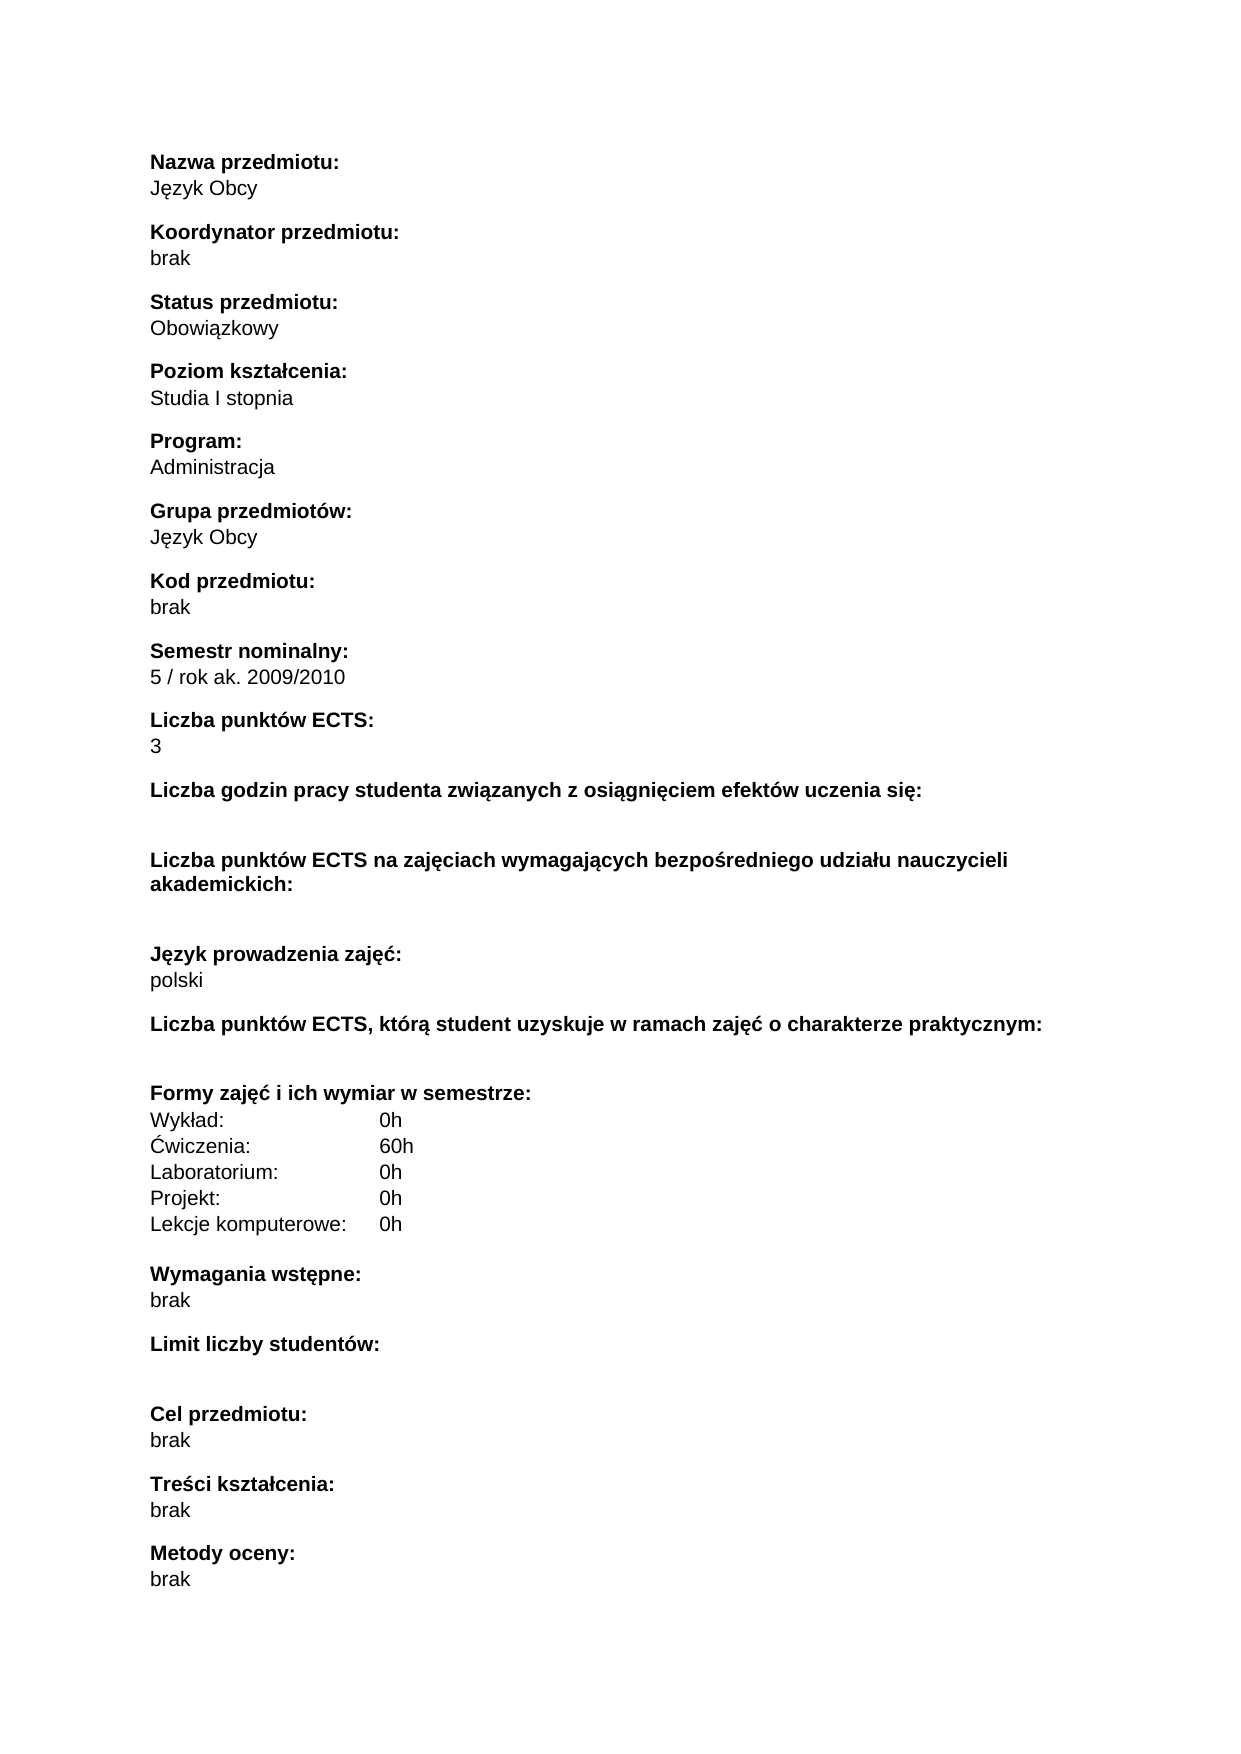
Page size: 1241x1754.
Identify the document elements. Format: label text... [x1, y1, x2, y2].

text Program: [150, 429, 1090, 453]
table_cell Projekt: [140, 1186, 367, 1210]
text Metody oceny: [150, 1541, 1090, 1565]
text brak [150, 1428, 1090, 1452]
text Kod przedmiotu: [150, 569, 1090, 593]
table_cell 0h [369, 1210, 597, 1236]
text Limit liczby studentów: [150, 1332, 1090, 1356]
text Formy zajęć i ich wymiar w semestrze: [150, 1081, 1090, 1105]
text Język Obcy [150, 176, 1090, 200]
table_cell Laboratorium: [140, 1160, 367, 1184]
text 3 [150, 734, 1090, 758]
text Koordynator przedmiotu: [150, 220, 1090, 244]
text Liczba punktów ECTS, którą student uzyskuje w ramach zajęć o charakterze praktycznym: [150, 1011, 1090, 1035]
text Treści kształcenia: [150, 1471, 1090, 1495]
text Status przedmiotu: [150, 289, 1090, 313]
text Nazwa przedmiotu: [150, 150, 1090, 174]
text brak [150, 246, 1090, 270]
text brak [150, 1567, 1090, 1591]
table_header Wykład: [140, 1108, 367, 1132]
text Cel przedmiotu: [150, 1402, 1090, 1426]
text 5 / rok ak. 2009/2010 [150, 664, 1090, 688]
table_cell 0h [369, 1184, 597, 1210]
table_cell Ćwiczenia: [140, 1134, 367, 1158]
text Obowiązkowy [150, 316, 1090, 339]
text Liczba godzin pracy studenta związanych z osiągnięciem efektów uczenia się: [150, 778, 1090, 802]
text brak [150, 1288, 1090, 1312]
text polski [150, 968, 1090, 992]
text Wymagania wstępne: [150, 1262, 1090, 1286]
text Liczba punktów ECTS: [150, 708, 1090, 732]
text Grupa przedmiotów: [150, 499, 1090, 523]
table_cell 0h [369, 1158, 597, 1184]
text Administracja [150, 455, 1090, 479]
table_header 0h [369, 1108, 597, 1132]
table_cell 60h [369, 1132, 597, 1158]
text Poziom kształcenia: [150, 359, 1090, 383]
text brak [150, 595, 1090, 619]
text brak [150, 1497, 1090, 1521]
text Język Obcy [150, 525, 1090, 549]
text Semestr nominalny: [150, 638, 1090, 662]
text Studia I stopnia [150, 385, 1090, 409]
text Język prowadzenia zajęć: [150, 942, 1090, 966]
text Liczba punktów ECTS na zajęciach wymagających bezpośredniego udziału nauczycieli akademickich: [150, 848, 1090, 896]
table_cell Lekcje komputerowe: [140, 1212, 367, 1236]
